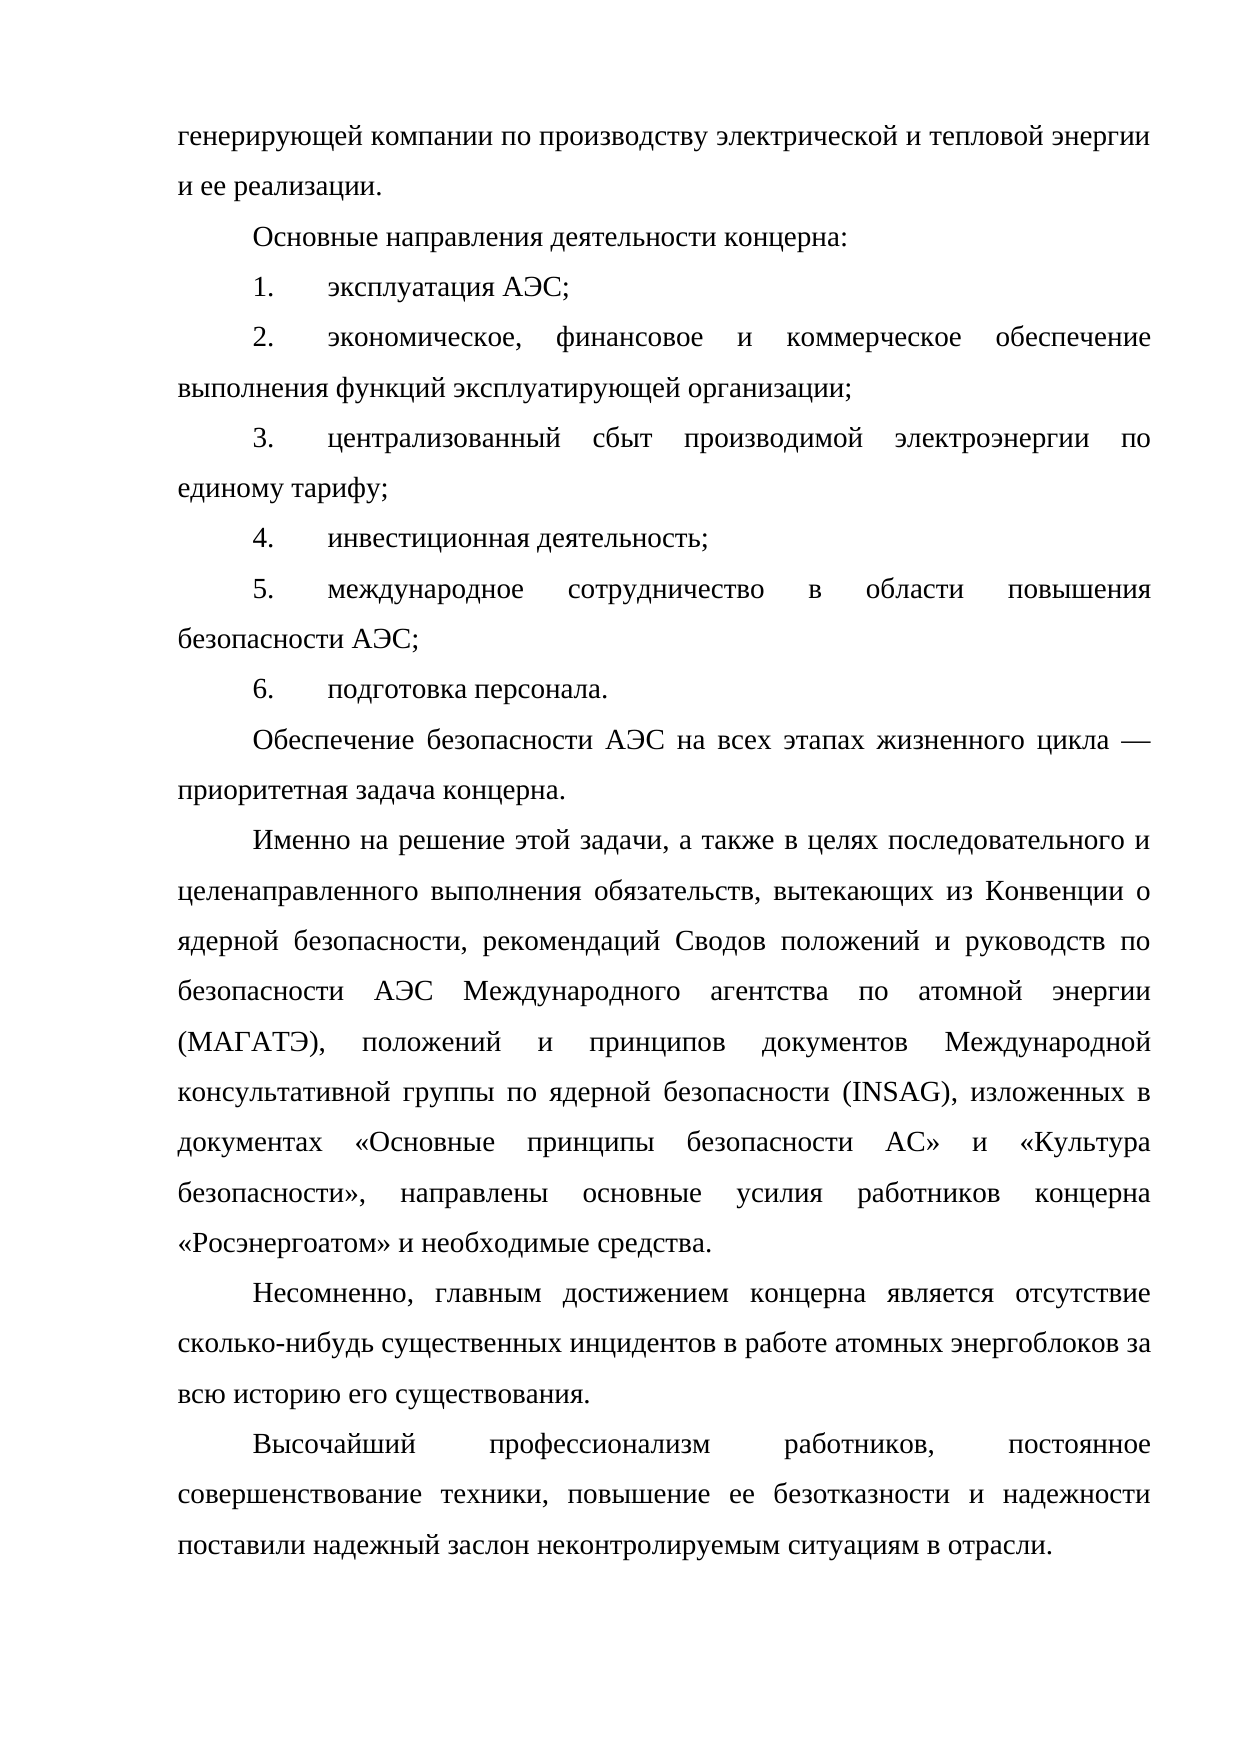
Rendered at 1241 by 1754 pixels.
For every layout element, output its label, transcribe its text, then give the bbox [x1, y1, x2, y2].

list эксплуатация АЭС; [177, 269, 1152, 303]
list инвестиционная деятельность; [177, 521, 1152, 554]
text Обеспечение безопасности АЭС на всех этапах жизненного цикла — приоритетная задача концерна. [177, 722, 1152, 806]
text Именно на решение этой задачи, а также в целях последовательного и целенаправленного выполнения обязательств, вытекающих из Конвенции о ядерной безопасности, рекомендаций Сводов положений и руководств по безопасности АЭС Международного агентства по атомной энергии (МАГАТЭ), положений и принципов документов Международной консультативной группы по ядерной безопасности (INSAG), изложенных в документах «Основные принципы безопасности АС» и «Культура безопасности», направлены основные усилия работников концерна «Росэнергоатом» и необходимые средства. [177, 822, 1152, 1258]
text Основные направления деятельности концерна: [177, 219, 1152, 252]
list экономическое, финансовое и коммерческое обеспечение выполнения функций эксплуатирующей организации; [177, 319, 1152, 403]
list централизованный сбыт производимой электроэнергии по единому тарифу; [177, 420, 1152, 504]
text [177, 118, 1152, 202]
list международное сотрудничество в области повышения безопасности АЭС; [177, 571, 1152, 655]
list подготовка персонала. [177, 672, 1152, 705]
text Высочайший профессионализм работников, постоянное совершенствование техники, повышение ее безотказности и надежности поставили надежный заслон неконтролируемым ситуациям в отрасли. [177, 1426, 1152, 1560]
text Несомненно, главным достижением концерна является отсутствие сколько-нибудь существенных инцидентов в работе атомных энергоблоков за всю историю его существования. [177, 1275, 1152, 1409]
